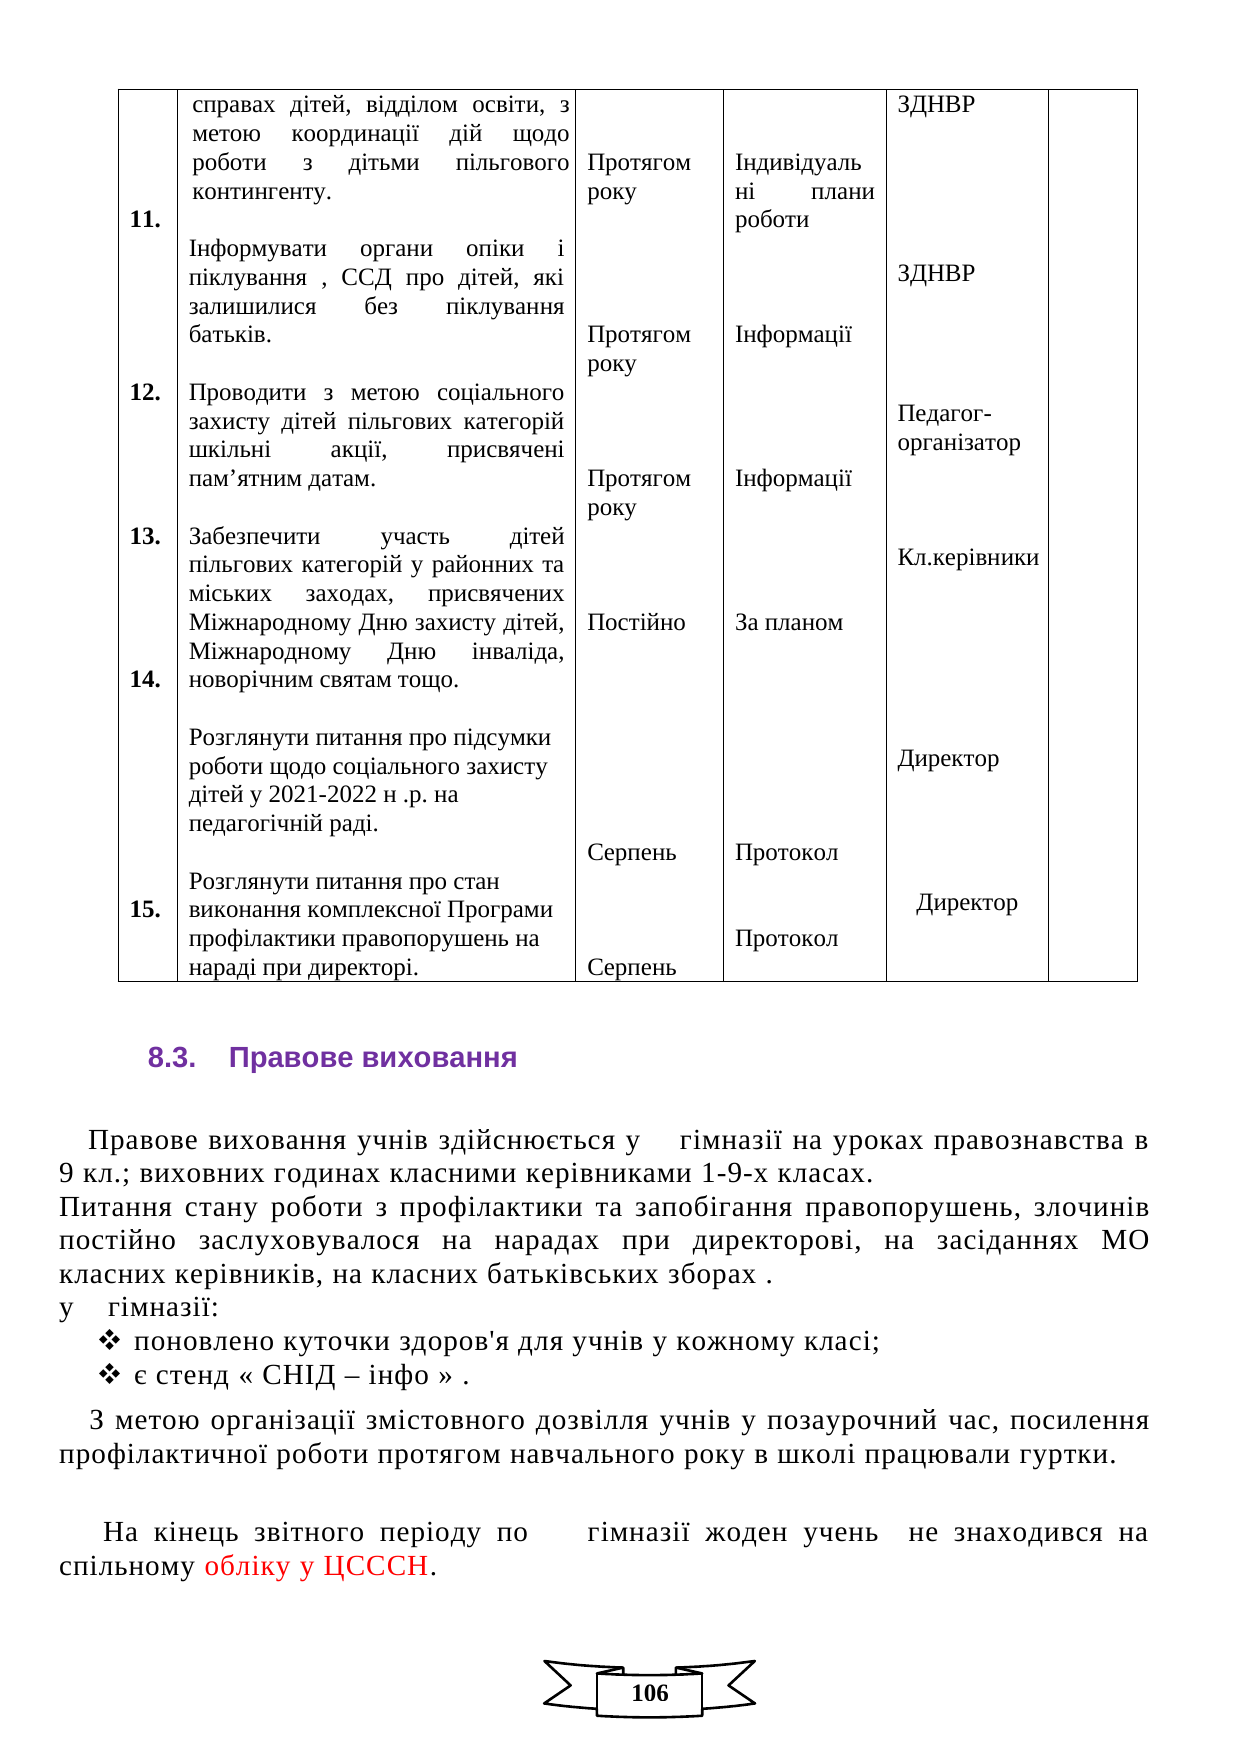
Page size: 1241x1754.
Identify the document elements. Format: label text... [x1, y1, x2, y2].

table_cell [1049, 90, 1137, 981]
text На кінець звітного періоду по гімназії жоден учень не знаходився на спільному обліку у ЦСССН. [59, 1514, 1152, 1582]
text у гімназії: [59, 1289, 1152, 1323]
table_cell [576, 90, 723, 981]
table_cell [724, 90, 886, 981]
text Правове виховання учнів здійснюється у гімназії на уроках правознавства в 9 кл.; виховних годинах класними керівниками 1-9-х класах. [59, 1122, 1152, 1189]
text Питання стану роботи з профілактики та запобігання правопорушень, злочинів постійно заслуховувалося на нарадах при директорові, на засіданнях МО класних керівників, на класних батьківських зборах . [59, 1189, 1152, 1289]
list поновлено куточки здоров'я для учнів у кожному класі; [96, 1323, 1152, 1357]
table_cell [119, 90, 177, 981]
list є стенд « СНІД – інфо » . [96, 1357, 1152, 1390]
text 8.3. Правове виховання [148, 1039, 1152, 1073]
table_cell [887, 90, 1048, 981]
text З метою організації змістовного дозвілля учнів у позаурочний час, посилення профілактичної роботи протягом навчального року в школі працювали гуртки. [59, 1402, 1152, 1469]
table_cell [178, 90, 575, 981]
